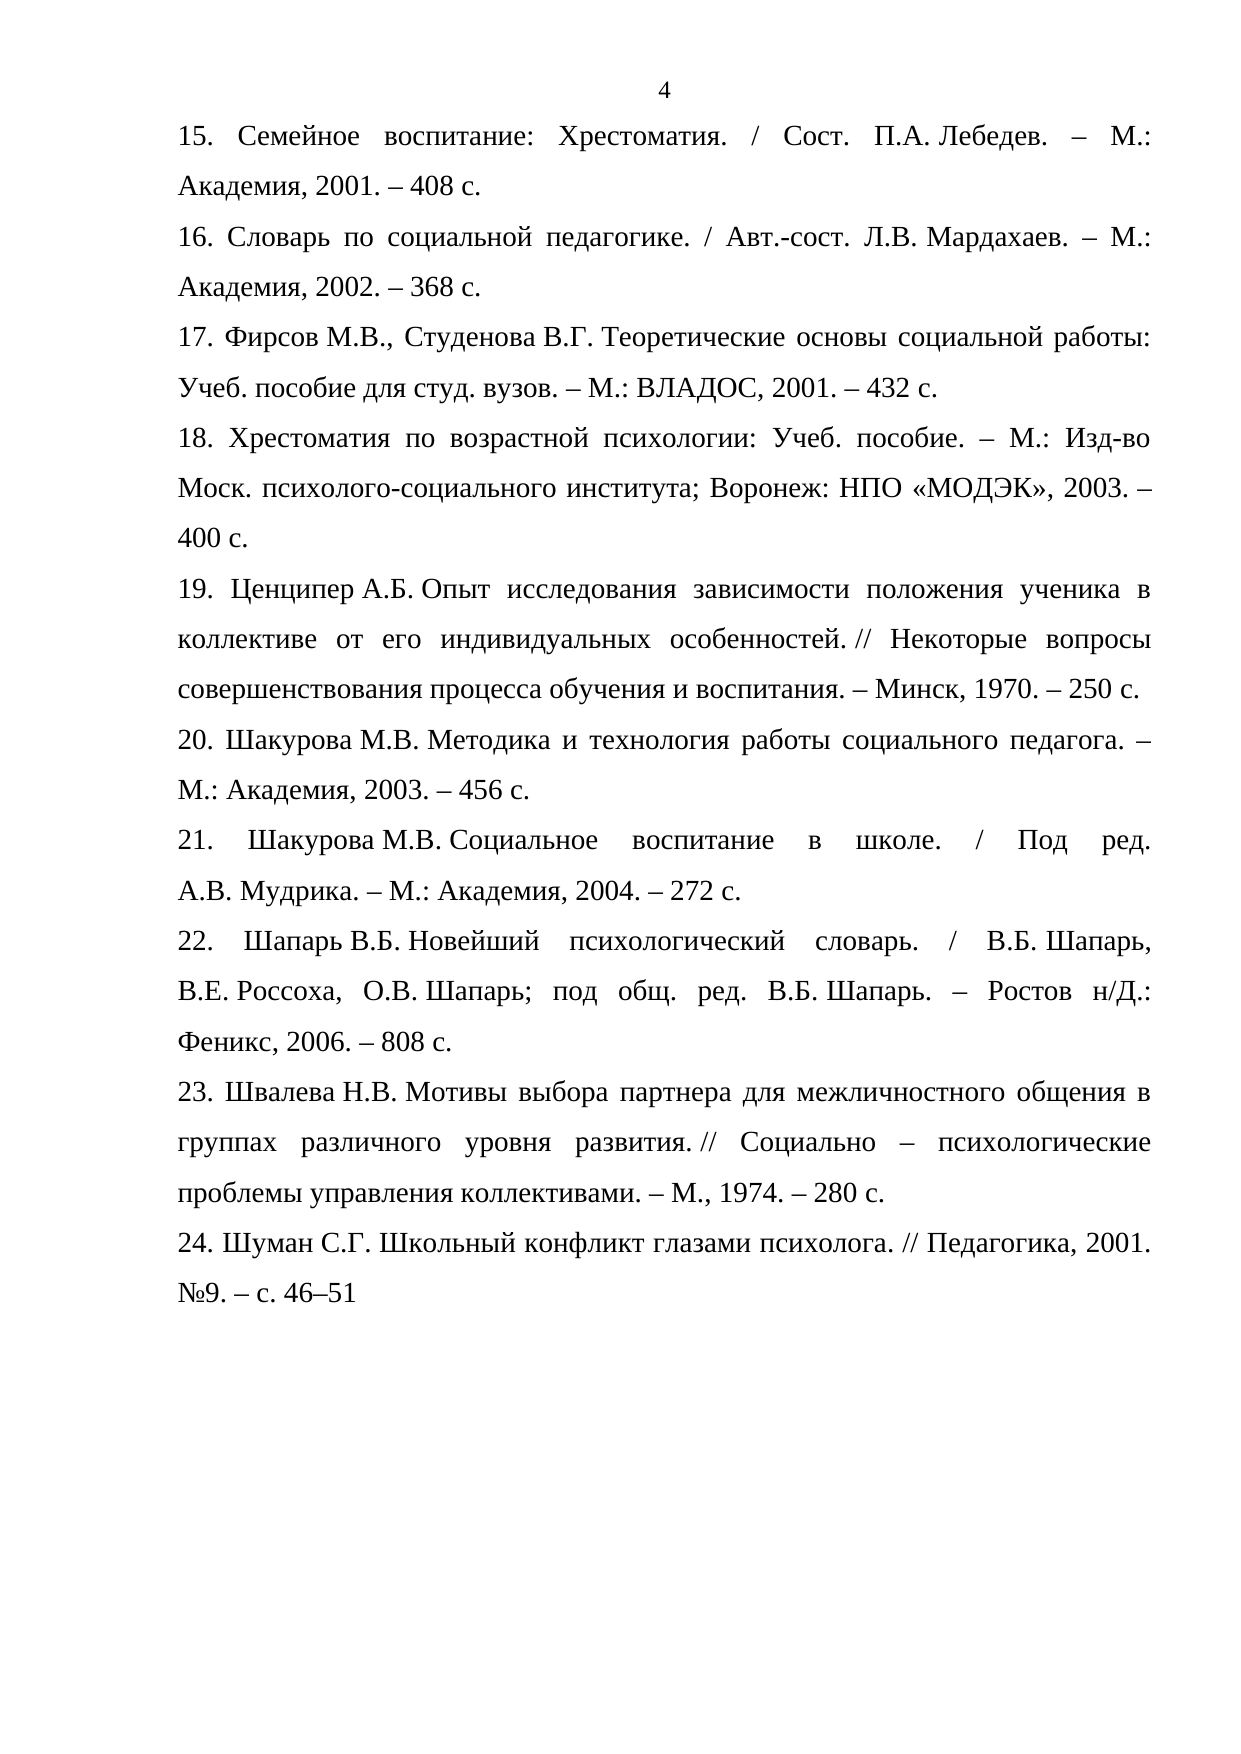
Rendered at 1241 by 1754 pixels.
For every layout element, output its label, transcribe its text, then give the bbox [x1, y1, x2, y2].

text 18. Хрестоматия по возрастной психологии: Учеб. пособие. – М.: Изд-во Моск. психолого-социального института; Воронеж: НПО «МОДЭК», 2003. – 400 с. [177, 420, 1152, 554]
text 17. Фирсов М.В., Студенова В.Г. Теоретические основы социальной работы: Учеб. пособие для студ. вузов. – М.: ВЛАДОС, 2001. – 432 с. [177, 319, 1152, 403]
text 16. Словарь по социальной педагогике. / Авт.-сост. Л.В. Мардахаев. – М.: Академия, 2002. – 368 с. [177, 219, 1152, 303]
text 21. Шакурова М.В. Социальное воспитание в школе. / Под ред. А.В. Мудрика. – М.: Академия, 2004. – 272 с. [177, 822, 1152, 906]
text 23. Швалева Н.В. Мотивы выбора партнера для межличностного общения в группах различного уровня развития. // Социально – психологические проблемы управления коллективами. – М., 1974. – 280 с. [177, 1074, 1152, 1208]
text 19. Ценципер А.Б. Опыт исследования зависимости положения ученика в коллективе от его индивидуальных особенностей. // Некоторые вопросы совершенствования процесса обучения и воспитания. – Минск, 1970. – 250 с. [177, 571, 1152, 705]
text 22. Шапарь В.Б. Новейший психологический словарь. / В.Б. Шапарь, В.Е. Россоха, О.В. Шапарь; под общ. ред. В.Б. Шапарь. – Ростов н/Д.: Феникс, 2006. – 808 с. [177, 923, 1152, 1057]
text 20. Шакурова М.В. Методика и технология работы социального педагога. – М.: Академия, 2003. – 456 с. [177, 722, 1152, 806]
text 24. Шуман С.Г. Школьный конфликт глазами психолога. // Педагогика, 2001. №9. – с. 46–51 [177, 1225, 1152, 1309]
text 15. Семейное воспитание: Хрестоматия. / Сост. П.А. Лебедев. – М.: Академия, 2001. – 408 с. [177, 118, 1152, 202]
